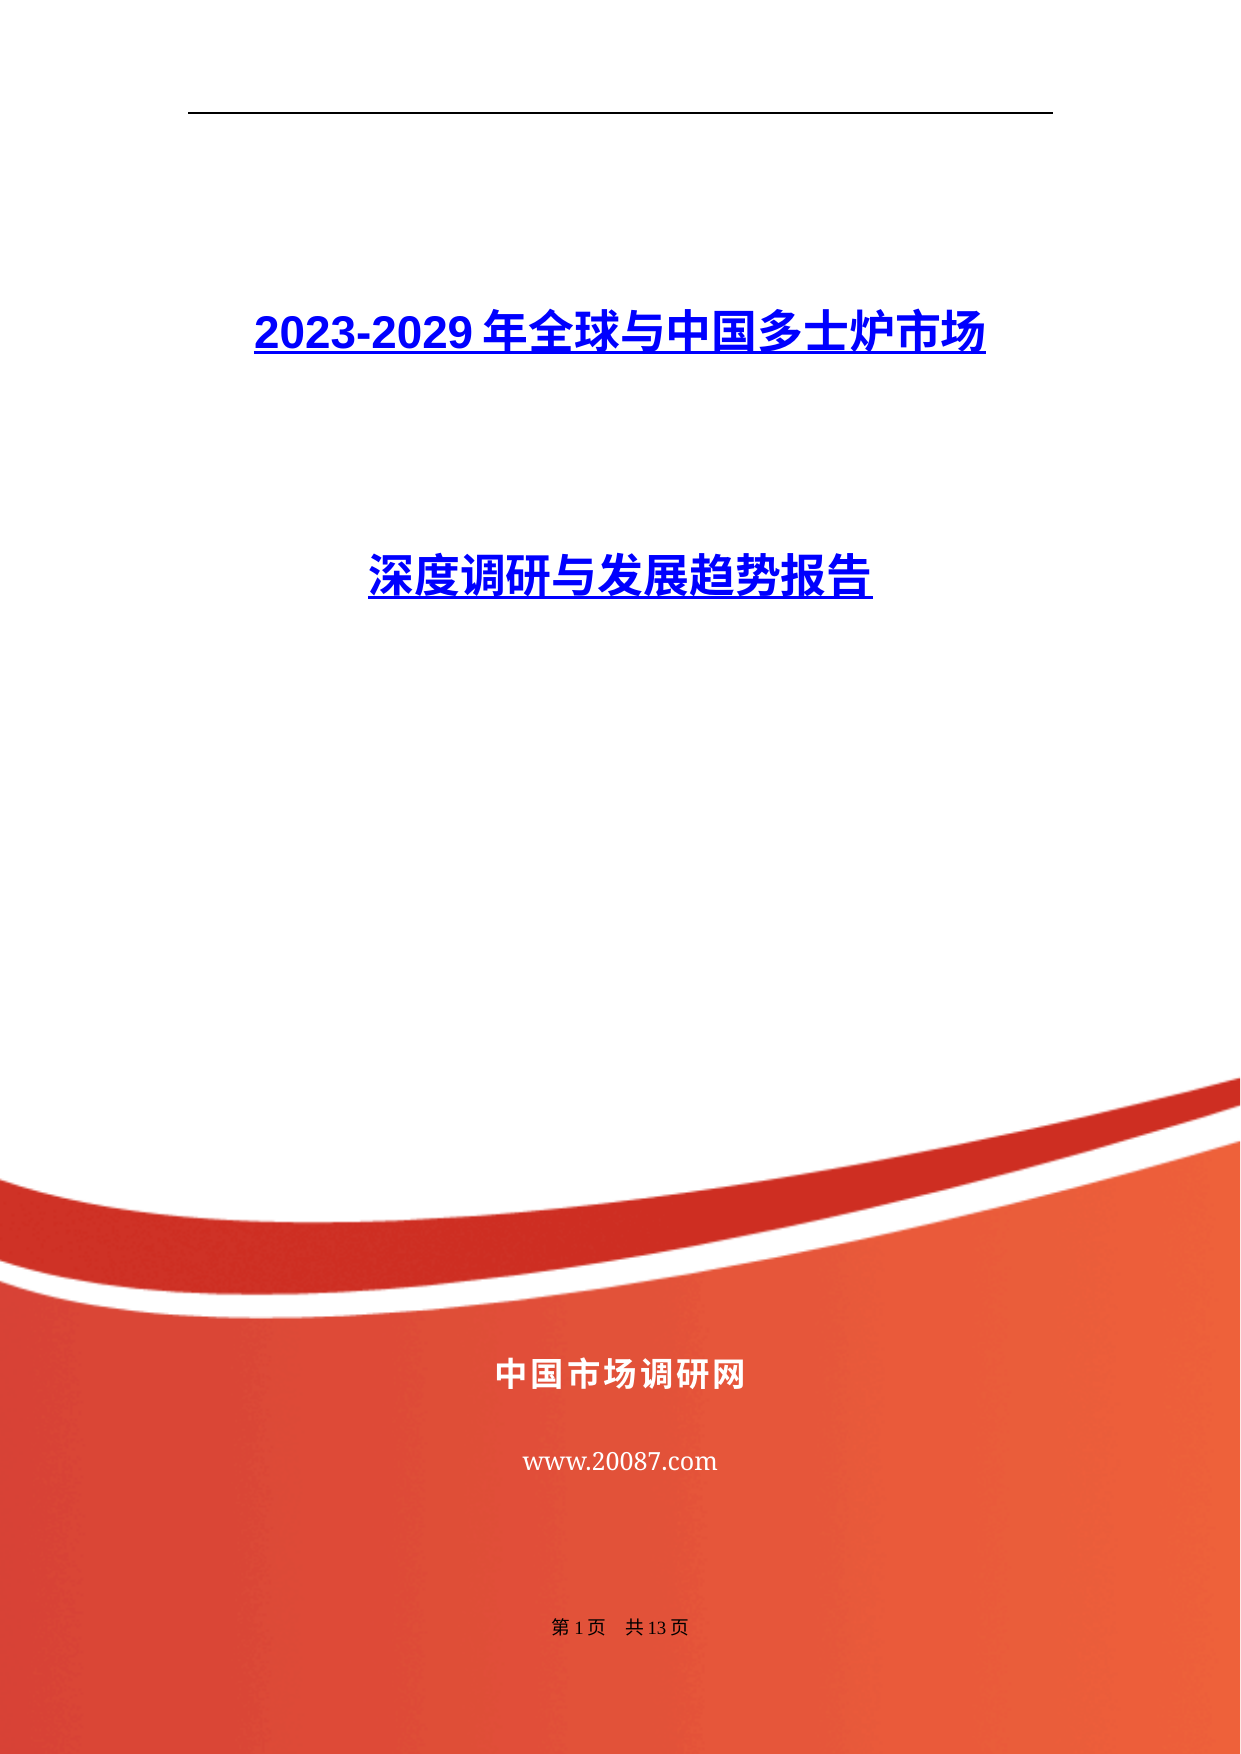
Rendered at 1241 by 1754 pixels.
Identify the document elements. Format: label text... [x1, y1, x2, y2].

picture [0, 1006, 1241, 1754]
text www.20087.com [187, 1428, 1053, 1493]
table_header 2023-2029年全球与中国多士炉市场深度调研与发展趋势报告 [188, 207, 1053, 773]
subtitle 中国市场调研网 [187, 1339, 1053, 1404]
